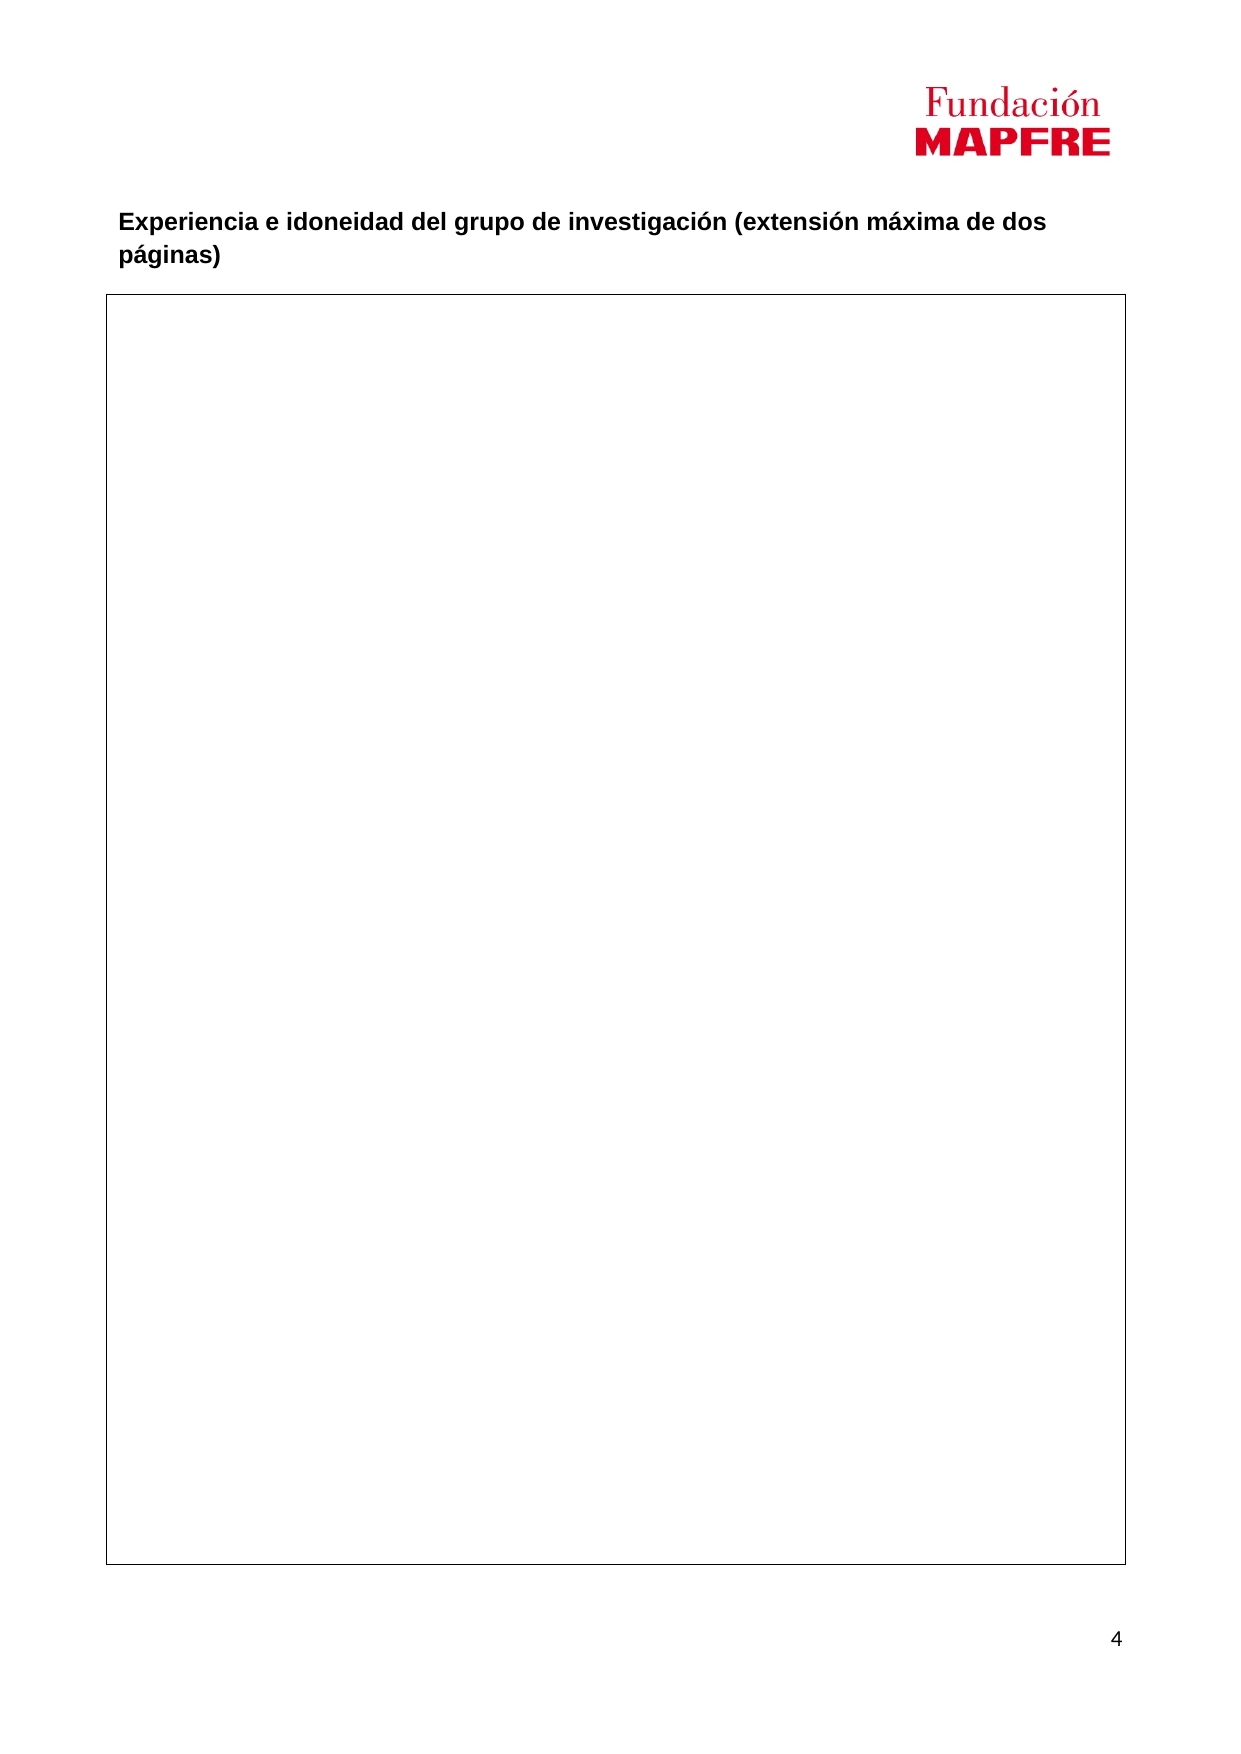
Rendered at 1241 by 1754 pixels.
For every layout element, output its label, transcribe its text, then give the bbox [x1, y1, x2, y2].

text Experiencia e idoneidad del grupo de investigación (extensión máxima de dos páginas) [118, 207, 1122, 268]
picture [902, 73, 1123, 169]
table_header [107, 295, 1125, 1564]
